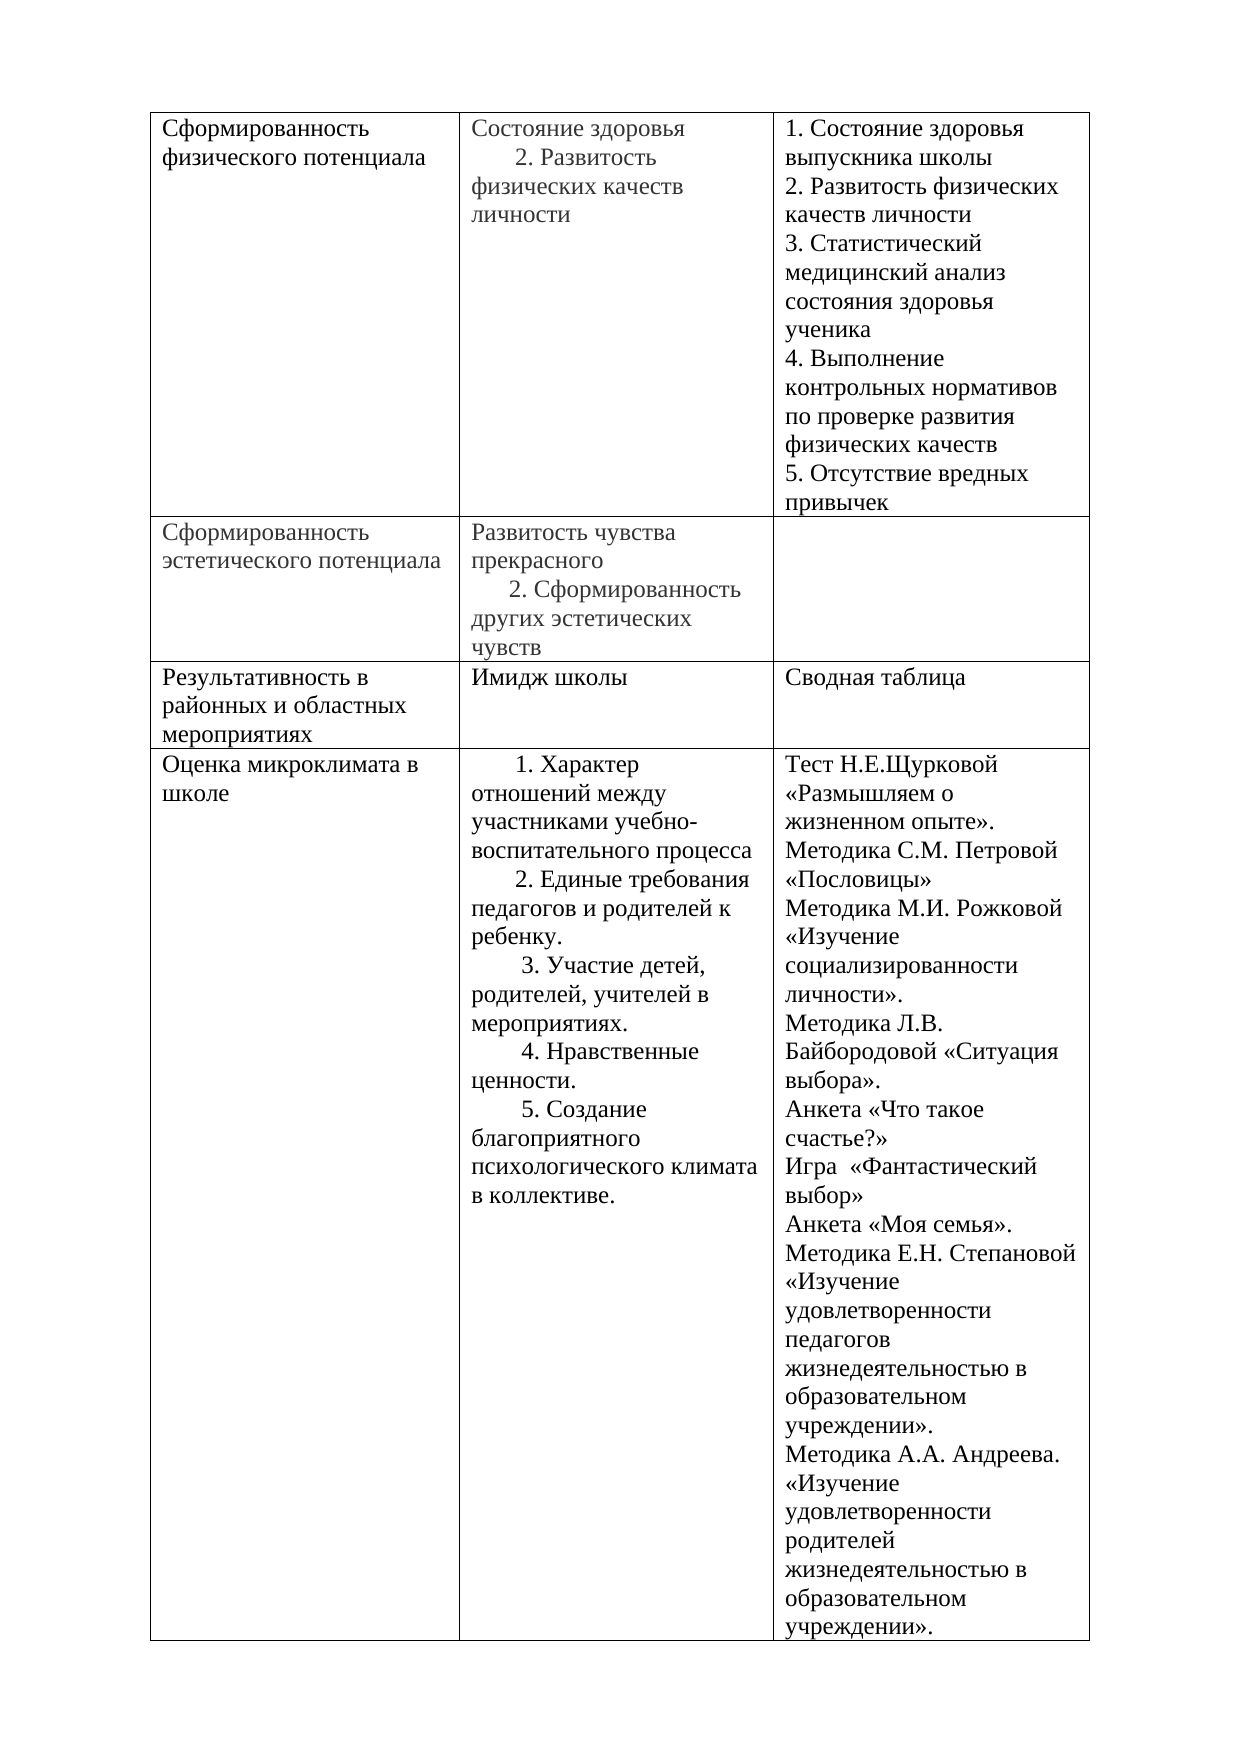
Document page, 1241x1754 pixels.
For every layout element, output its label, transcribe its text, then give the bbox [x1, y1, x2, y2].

table_cell Сводная таблица [774, 662, 1089, 748]
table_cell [774, 749, 1089, 1640]
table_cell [151, 749, 459, 1640]
table_cell Состояние здоровья 2. Развитость физических качеств личности [460, 113, 773, 516]
table_cell Результативность в районных и областных мероприятиях [151, 662, 459, 748]
table_cell Развитость чувства прекрасного 2. Сформированность других эстетических чувств [460, 517, 773, 661]
table_cell Имидж школы [460, 662, 773, 748]
table_cell 1. Состояние здоровья выпускника школы 2. Развитость физических качеств личности 3. Статистический медицинский анализ состояния здоровья ученика 4. Выполнение контрольных нормативов по проверке развития физических качеств 5. Отсутствие вредных привычек [774, 113, 1089, 516]
table_cell Сформированность эстетического потенциала [151, 517, 459, 661]
table_cell [774, 517, 1089, 661]
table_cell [460, 749, 773, 1640]
table_cell Сформированность физического потенциала [151, 113, 459, 516]
